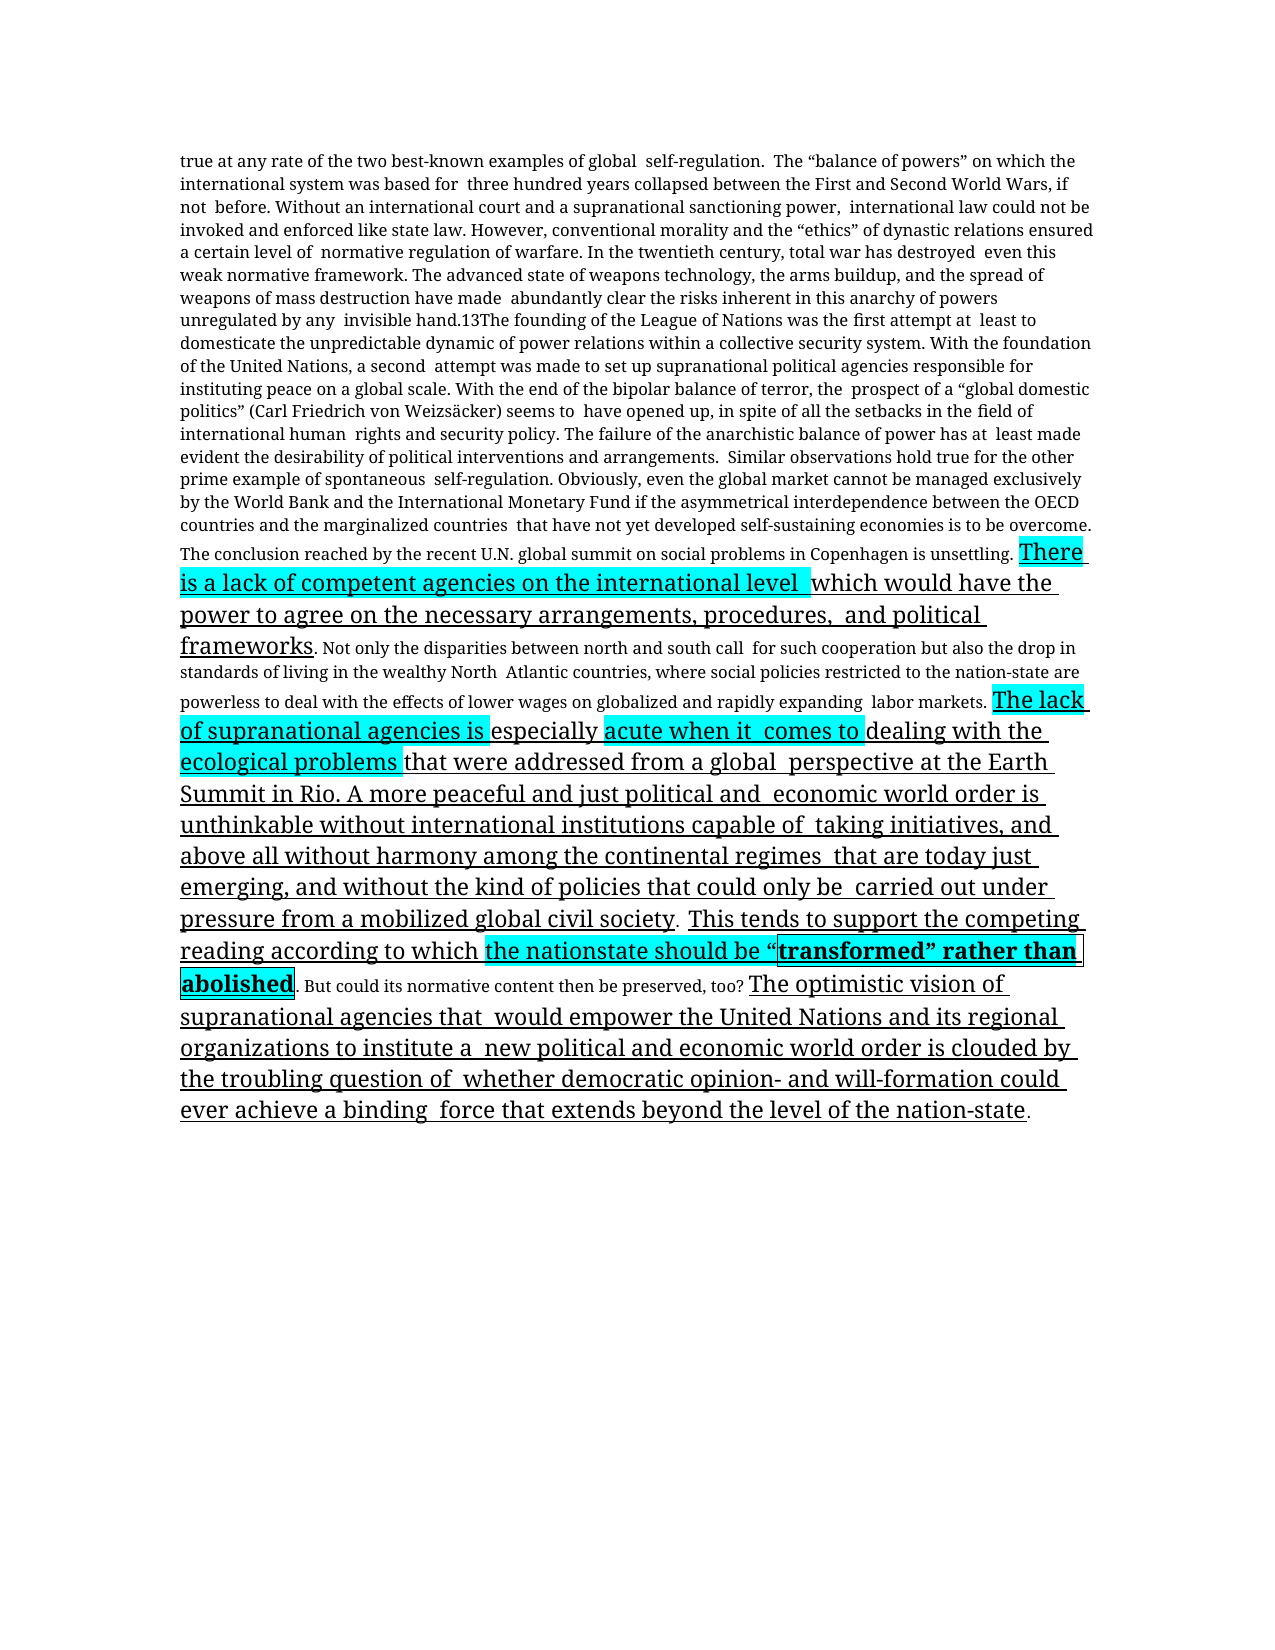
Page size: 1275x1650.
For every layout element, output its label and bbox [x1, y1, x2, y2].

text [180, 150, 1095, 1125]
